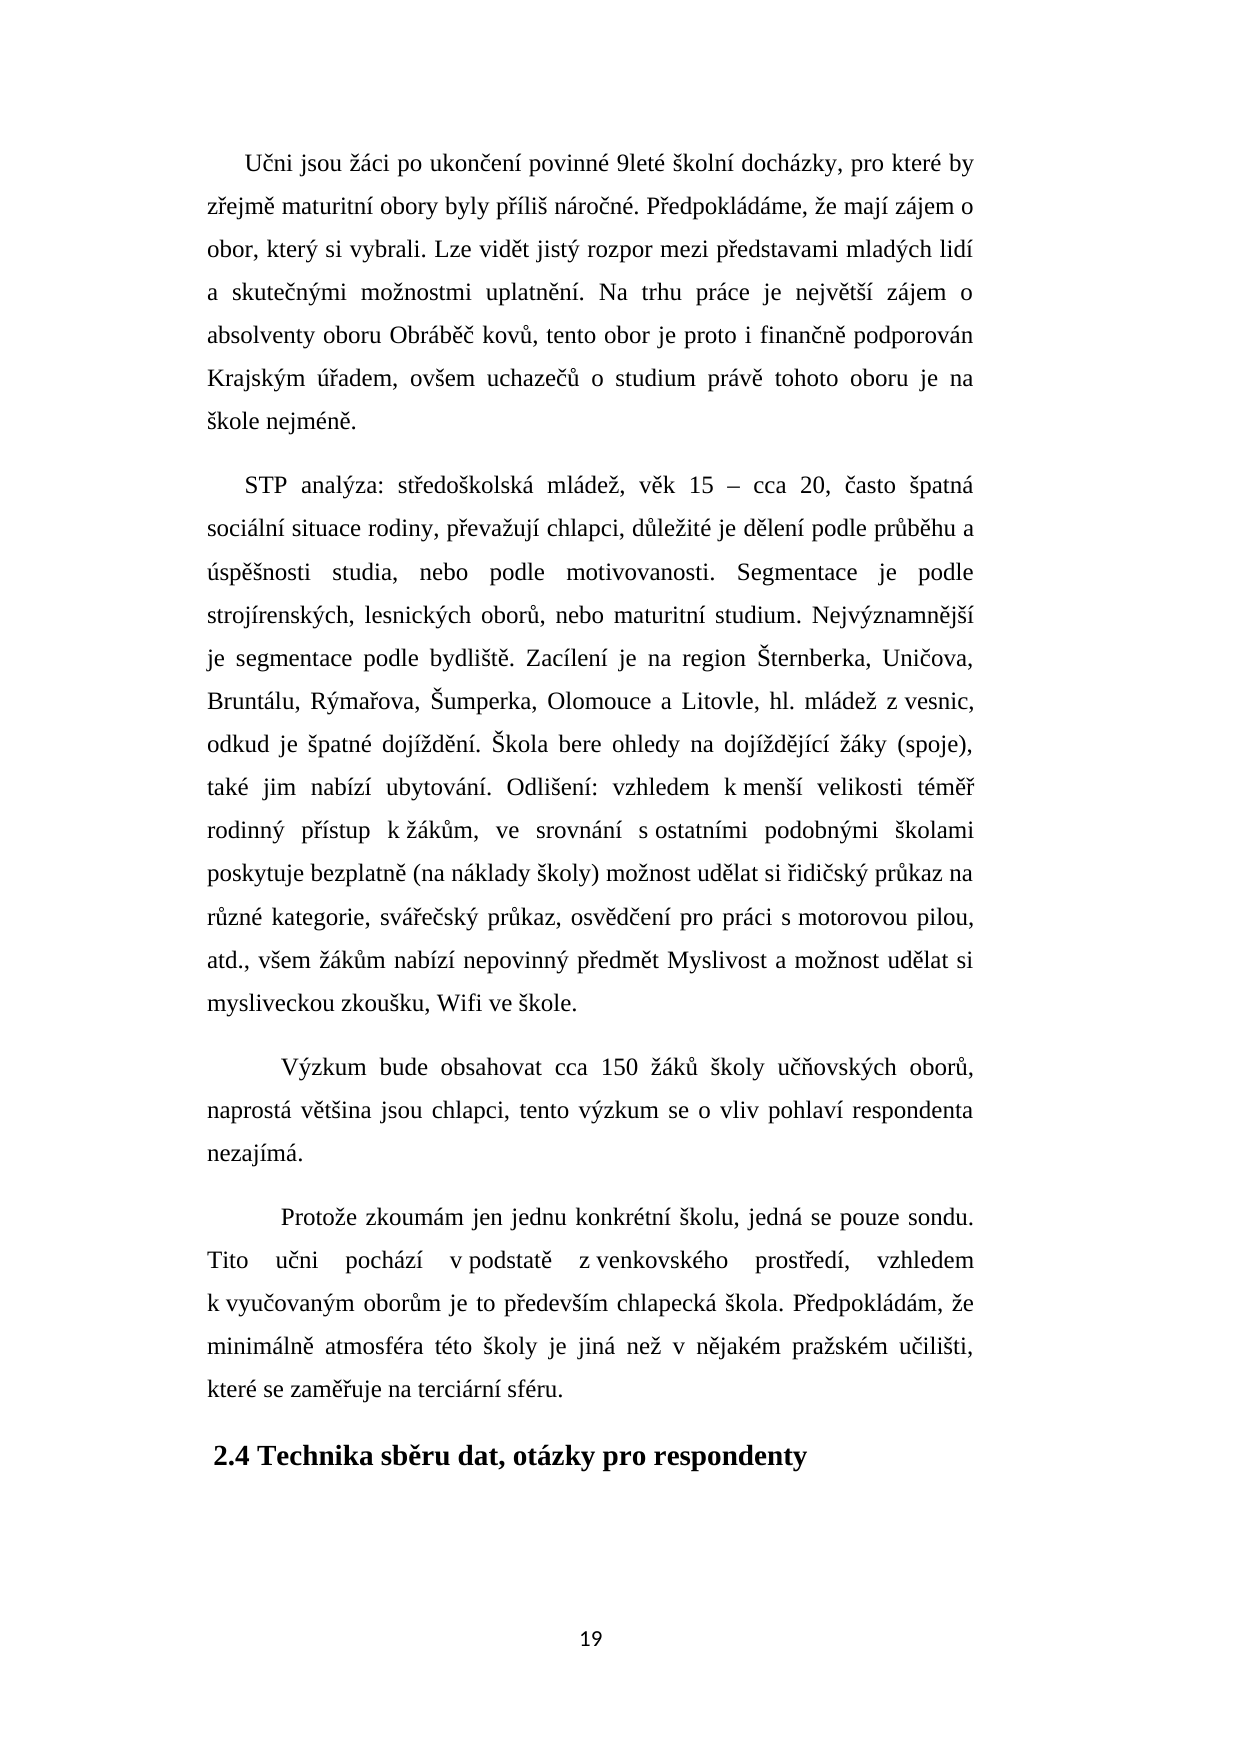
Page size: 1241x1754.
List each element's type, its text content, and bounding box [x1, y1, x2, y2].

text 2.4 Technika sběru dat, otázky pro respondenty [207, 1438, 974, 1472]
text Protože zkoumám jen jednu konkrétní školu, jedná se pouze sondu. Tito učni pochází v podstatě z venkovského prostředí, vzhledem k vyučovaným oborům je to především chlapecká škola. Předpokládám, že minimálně atmosféra této školy je jiná než v nějakém pražském učilišti, které se zaměřuje na terciární sféru. [207, 1202, 974, 1403]
text Učni jsou žáci po ukončení povinné 9leté školní docházky, pro které by zřejmě maturitní obory byly příliš náročné. Předpokládáme, že mají zájem o obor, který si vybrali. Lze vidět jistý rozpor mezi představami mladých lidí a skutečnými možnostmi uplatnění. Na trhu práce je největší zájem o absolventy oboru Obráběč kovů, tento obor je proto i finančně podporován Krajským úřadem, ovšem uchazečů o studium právě tohoto oboru je na škole nejméně. [207, 148, 974, 435]
text Výzkum bude obsahovat cca 150 žáků školy učňovských oborů, naprostá většina jsou chlapci, tento výzkum se o vliv pohlaví respondenta nezajímá. [207, 1052, 974, 1167]
text STP analýza: středoškolská mládež, věk 15 – cca 20, často špatná sociální situace rodiny, převažují chlapci, důležité je dělení podle průběhu a úspěšnosti studia, nebo podle motivovanosti. Segmentace je podle strojírenských, lesnických oborů, nebo maturitní studium. Nejvýznamnější je segmentace podle bydliště. Zacílení je na region Šternberka, Uničova, Bruntálu, Rýmařova, Šumperka, Olomouce a Litovle, hl. mládež z vesnic, odkud je špatné dojíždění. Škola bere ohledy na dojíždějící žáky (spoje), také jim nabízí ubytování. Odlišení: vzhledem k menší velikosti téměř rodinný přístup k žákům, ve srovnání s ostatními podobnými školami poskytuje bezplatně (na náklady školy) možnost udělat si řidičský průkaz na různé kategorie, svářečský průkaz, osvědčení pro práci s motorovou pilou, atd., všem žákům nabízí nepovinný předmět Myslivost a možnost udělat si mysliveckou zkoušku, Wifi ve škole. [207, 470, 974, 1017]
